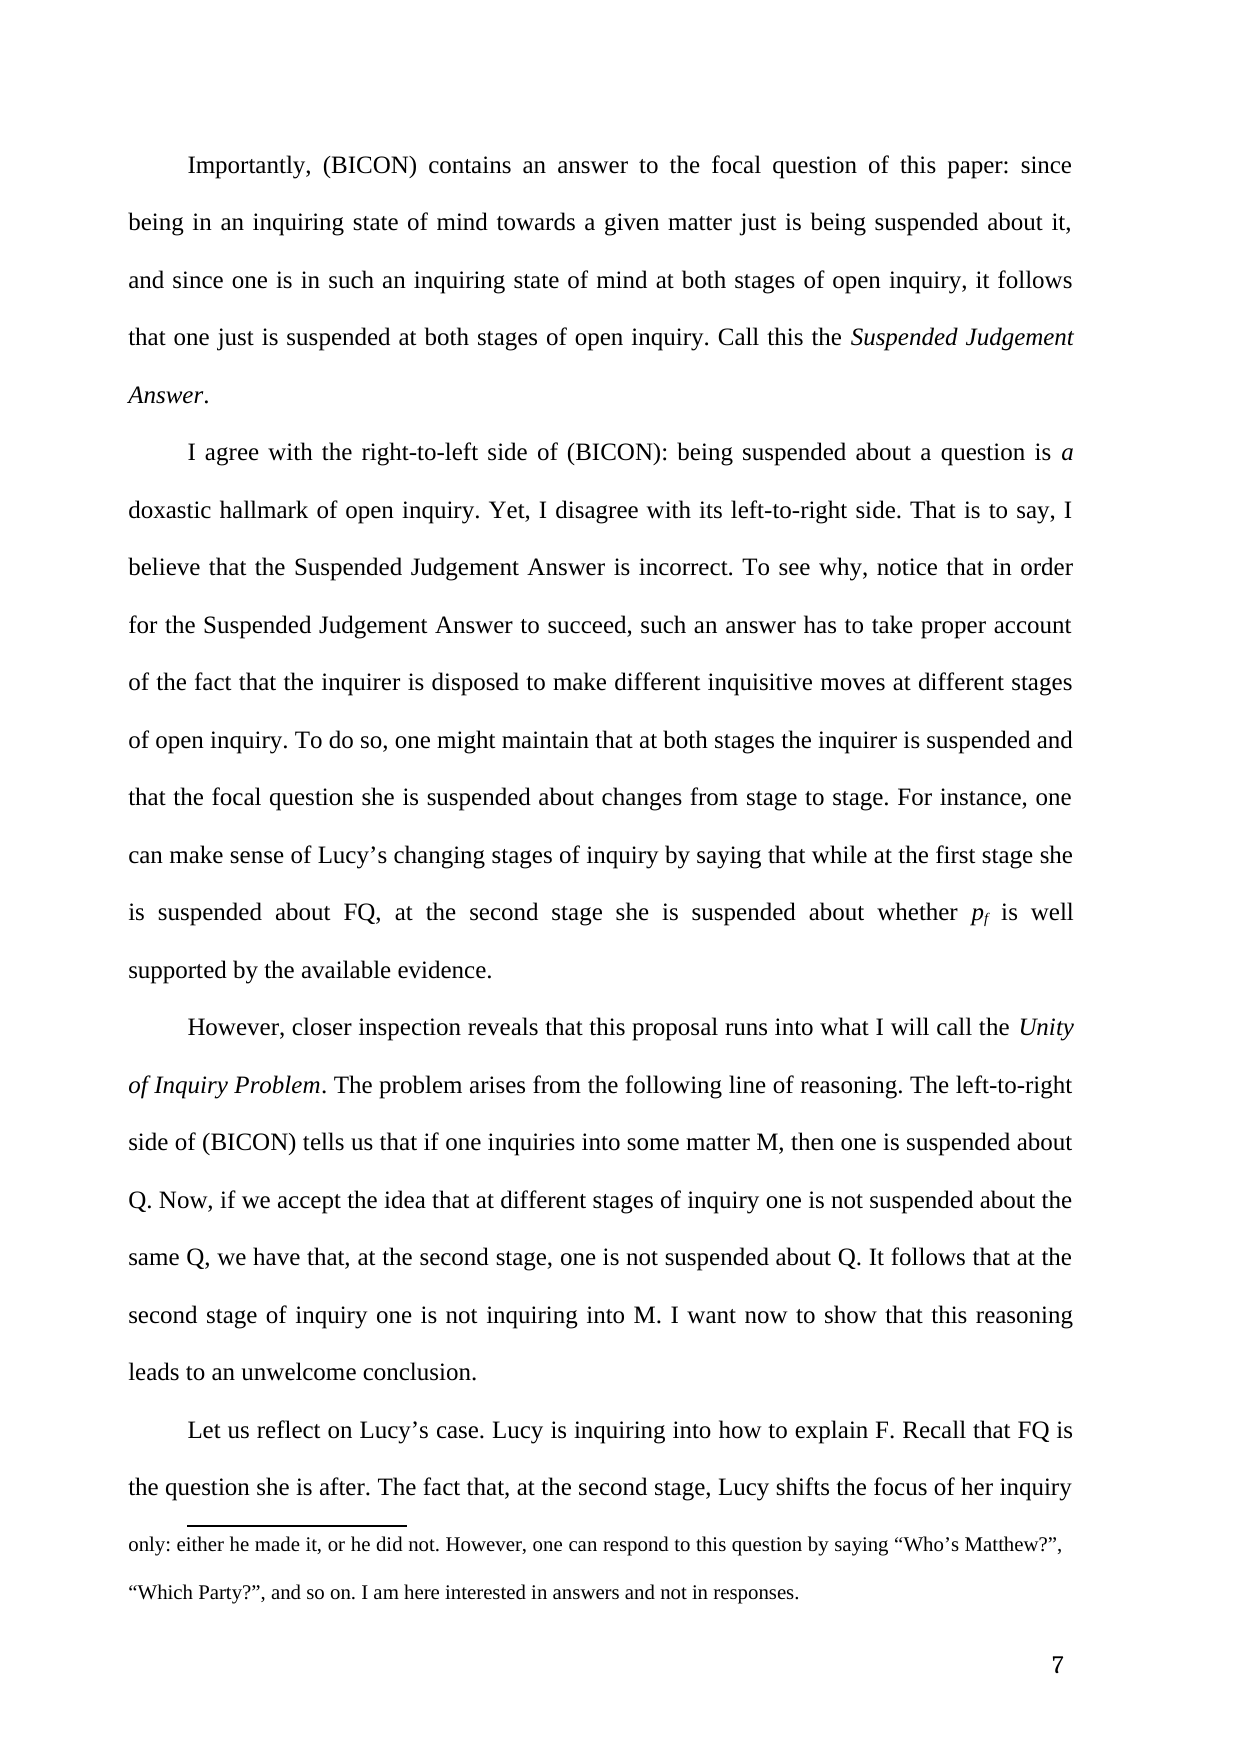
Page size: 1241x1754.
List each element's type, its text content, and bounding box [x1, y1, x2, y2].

text However, closer inspection reveals that this proposal runs into what I will call the Unity of Inquiry Problem. The problem arises from the following line of reasoning. The left-to-right side of (BICON) tells us that if one inquiries into some matter M, then one is suspended about Q. Now, if we accept the idea that at different stages of inquiry one is not suspended about the same Q, we have that, at the second stage, one is not suspended about Q. It follows that at the second stage of inquiry one is not inquiring into M. I want now to show that this reasoning leads to an unwelcome conclusion. [128, 1012, 1074, 1386]
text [128, 1415, 1074, 1501]
text I agree with the right-to-left side of (BICON): being suspended about a question is a doxastic hallmark of open inquiry. Yet, I disagree with its left-to-right side. That is to say, I believe that the Suspended Judgement Answer is incorrect. To see why, notice that in order for the Suspended Judgement Answer to succeed, such an answer has to take proper account of the fact that the inquirer is disposed to make different inquisitive moves at different stages of open inquiry. To do so, one might maintain that at both stages the inquirer is suspended and that the focal question she is suspended about changes from stage to stage. For instance, one can make sense of Lucy’s changing stages of inquiry by saying that while at the first stage she is suspended about FQ, at the second stage she is suspended about whether pf is well supported by the available evidence. [128, 437, 1074, 984]
text Importantly, (BICON) contains an answer to the focal question of this paper: since being in an inquiring state of mind towards a given matter just is being suspended about it, and since one is in such an inquiring state of mind at both stages of open inquiry, it follows that one just is suspended at both stages of open inquiry. Call this the Suspended Judgement Answer. [128, 150, 1074, 409]
